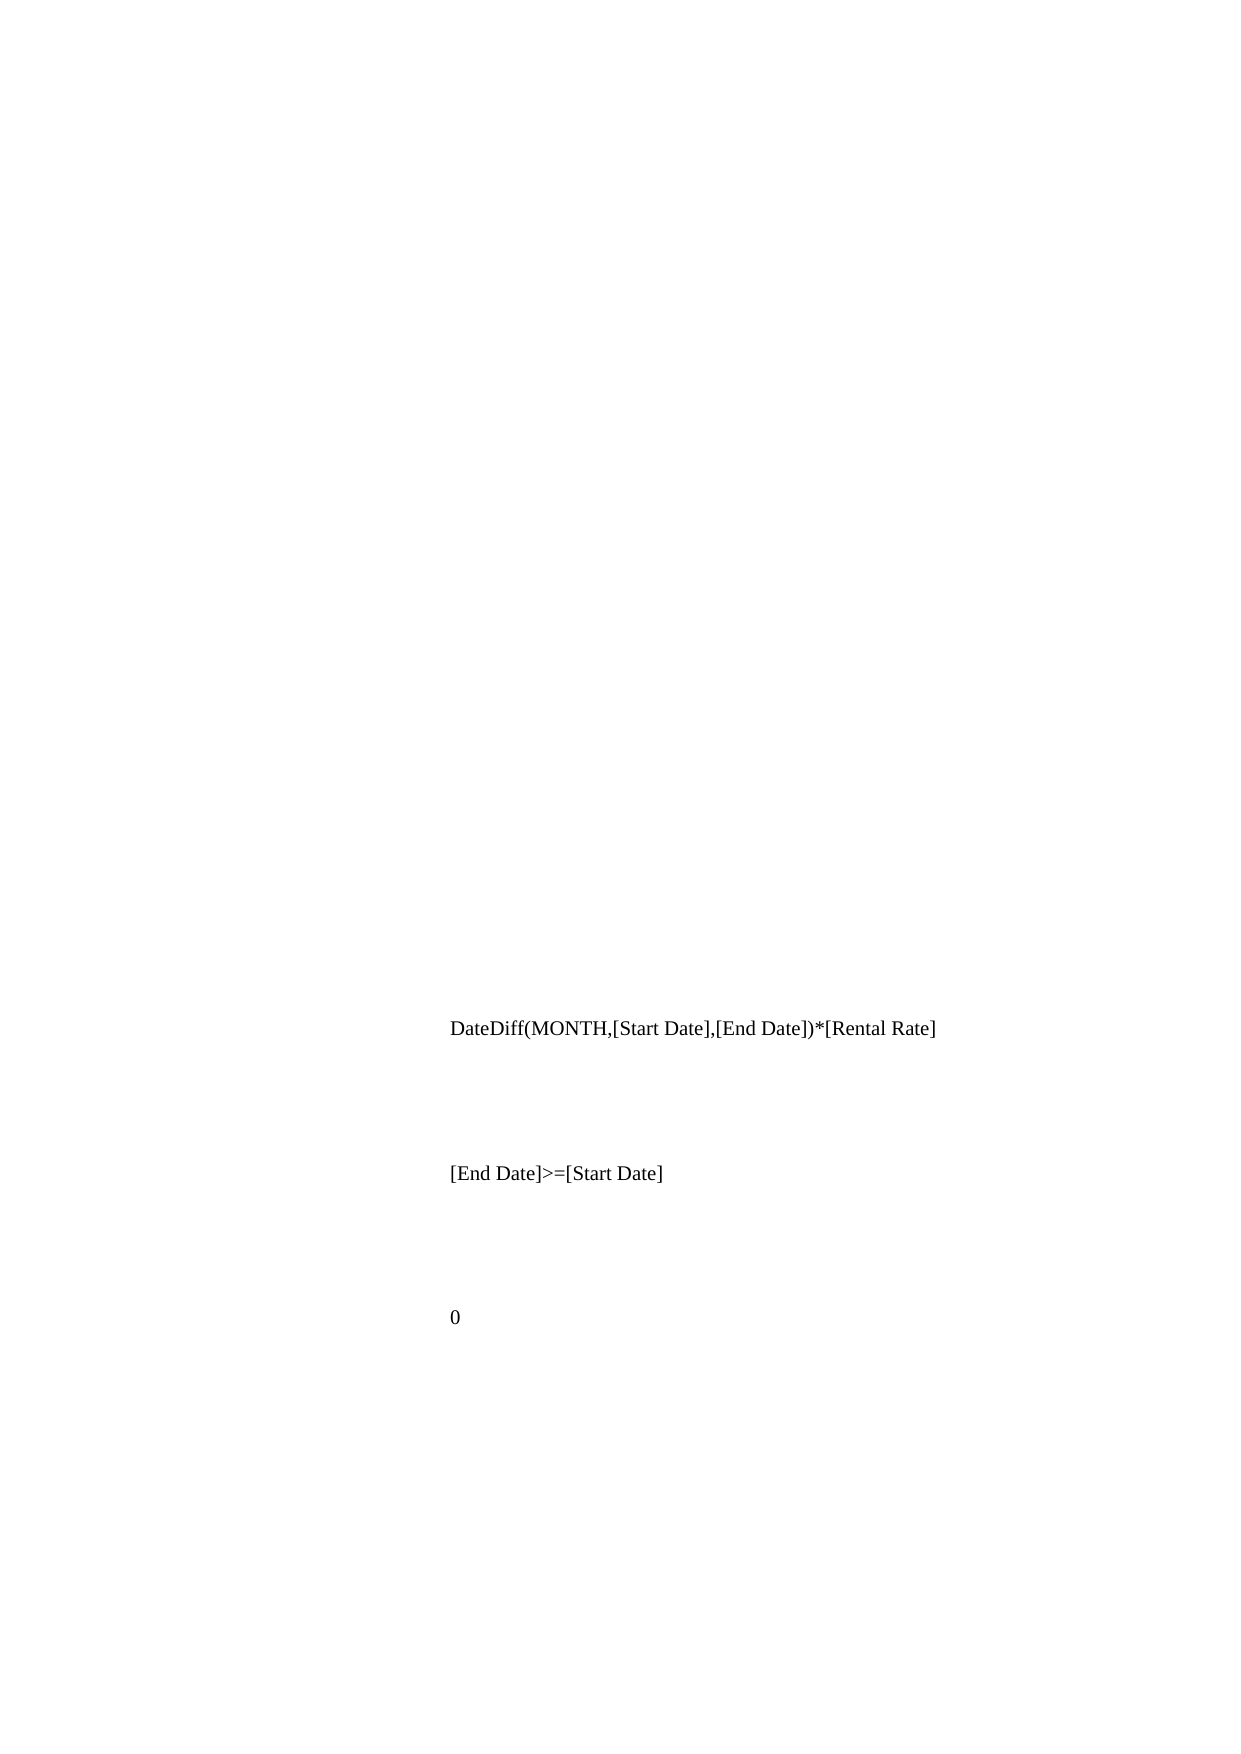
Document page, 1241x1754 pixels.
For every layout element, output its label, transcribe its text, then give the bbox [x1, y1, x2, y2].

text 0 [450, 1305, 1090, 1329]
text DateDiff(MONTH,[Start Date],[End Date])*[Rental Rate] [450, 1016, 1090, 1040]
text [End Date]>=[Start Date] [450, 1161, 1090, 1185]
